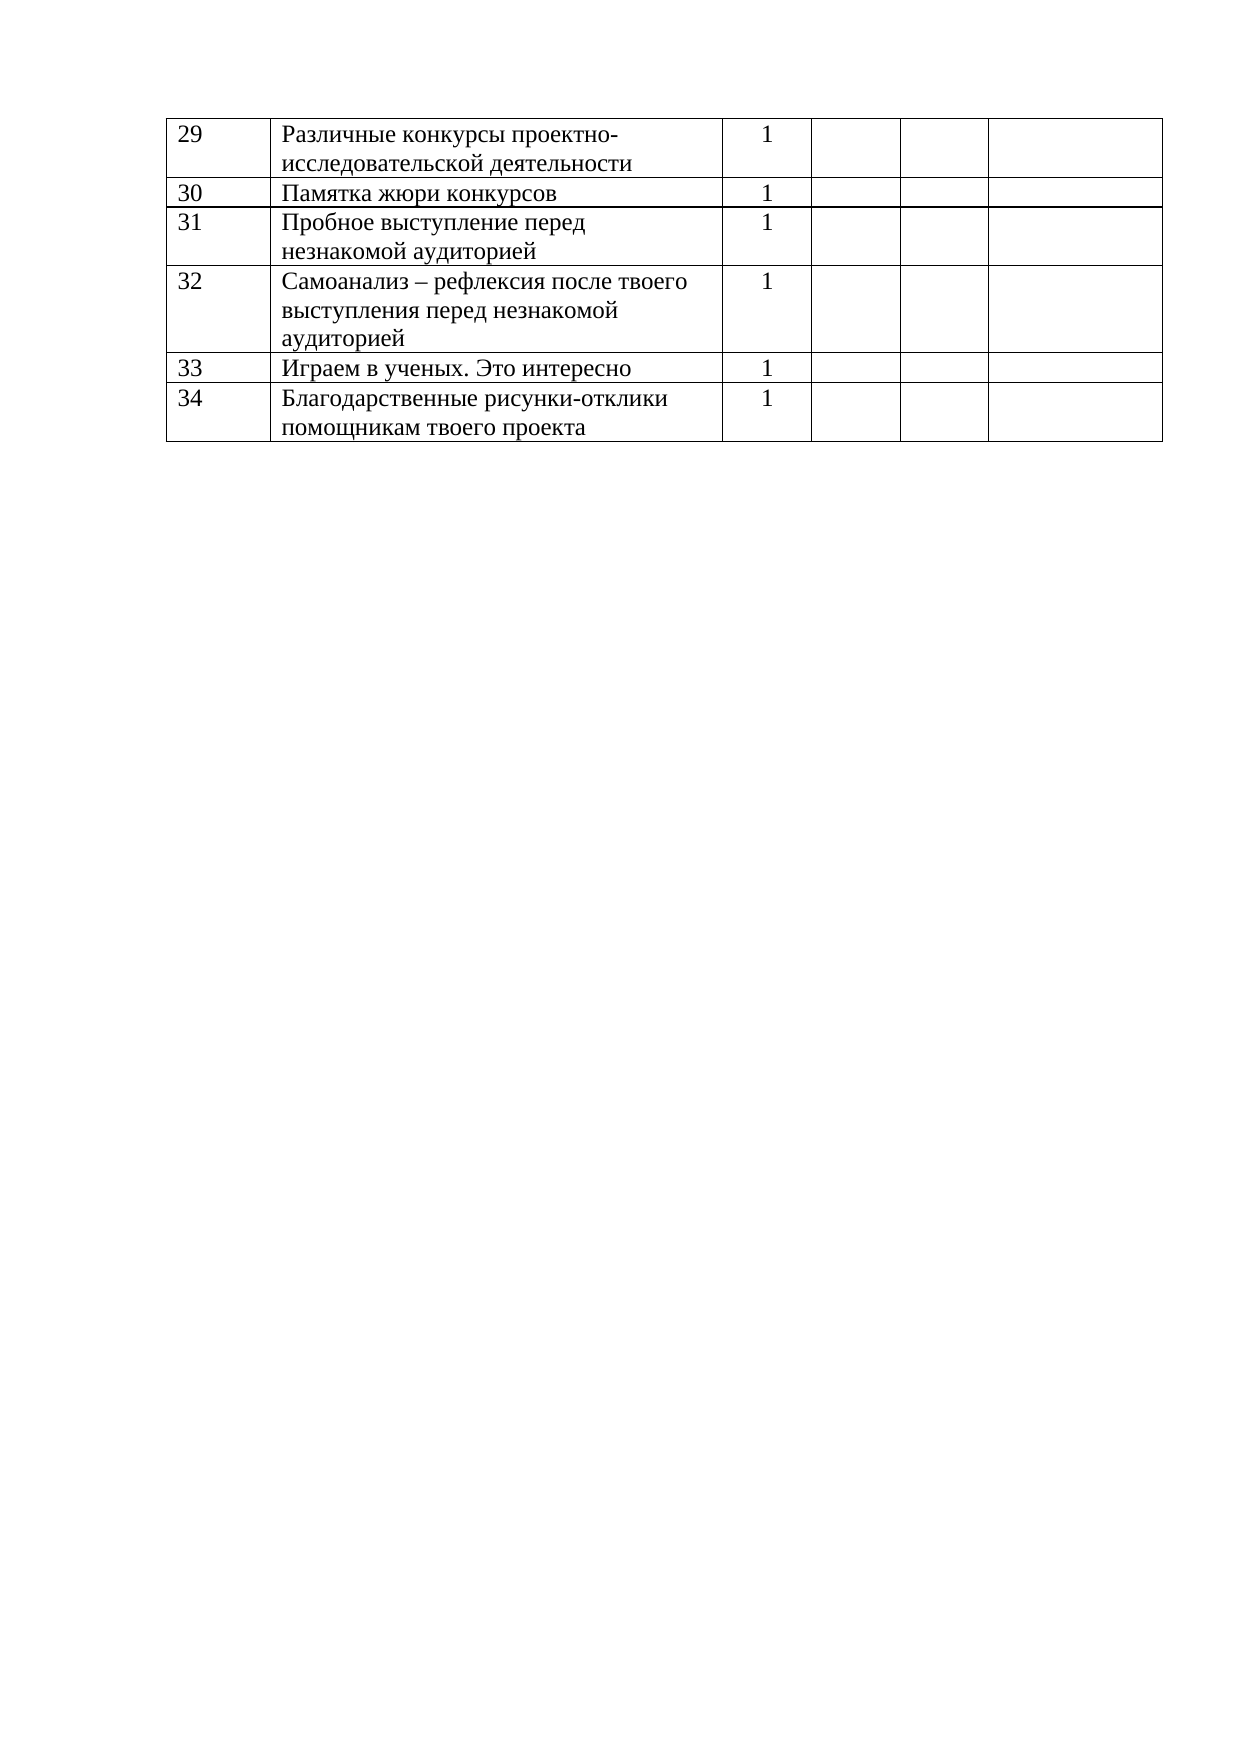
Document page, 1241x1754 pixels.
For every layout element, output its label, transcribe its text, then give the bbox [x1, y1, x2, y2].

table_cell [812, 266, 900, 352]
table_cell [901, 266, 988, 352]
table_cell [989, 119, 1162, 177]
table_cell 1 [723, 266, 811, 352]
table_cell Благодарственные рисунки-отклики помощникам твоего проекта [271, 383, 722, 441]
table_cell 1 [723, 119, 811, 177]
table_cell [901, 119, 988, 177]
table_cell [812, 208, 900, 265]
table_cell [901, 383, 988, 441]
table_cell [812, 383, 900, 441]
table_cell [812, 178, 900, 206]
table_cell 34 [167, 383, 270, 441]
table_cell [989, 383, 1162, 441]
table_cell 1 [723, 178, 811, 206]
table_cell 32 [167, 266, 270, 352]
table_cell [901, 353, 988, 382]
table_cell 1 [723, 383, 811, 441]
table_cell 31 [167, 208, 270, 265]
table_cell [812, 353, 900, 382]
table_cell Памятка жюри конкурсов [271, 178, 722, 206]
table_cell Пробное выступление перед незнакомой аудиторией [271, 208, 722, 265]
table_cell [901, 178, 988, 206]
table_cell 33 [167, 353, 270, 382]
table_cell 29 [167, 119, 270, 177]
table_cell [989, 178, 1162, 206]
table_cell [989, 353, 1162, 382]
table_cell Самоанализ – рефлексия после твоего выступления перед незнакомой аудиторией [271, 266, 722, 352]
table_cell [989, 208, 1162, 265]
table_cell [901, 208, 988, 265]
table_cell Различные конкурсы проектно-исследовательской деятельности [271, 119, 722, 177]
table_cell [812, 119, 900, 177]
table_cell [989, 266, 1162, 352]
table_cell 1 [723, 208, 811, 265]
table_cell 1 [723, 353, 811, 382]
table_cell 30 [167, 178, 270, 206]
table_cell Играем в ученых. Это интересно [271, 353, 722, 382]
